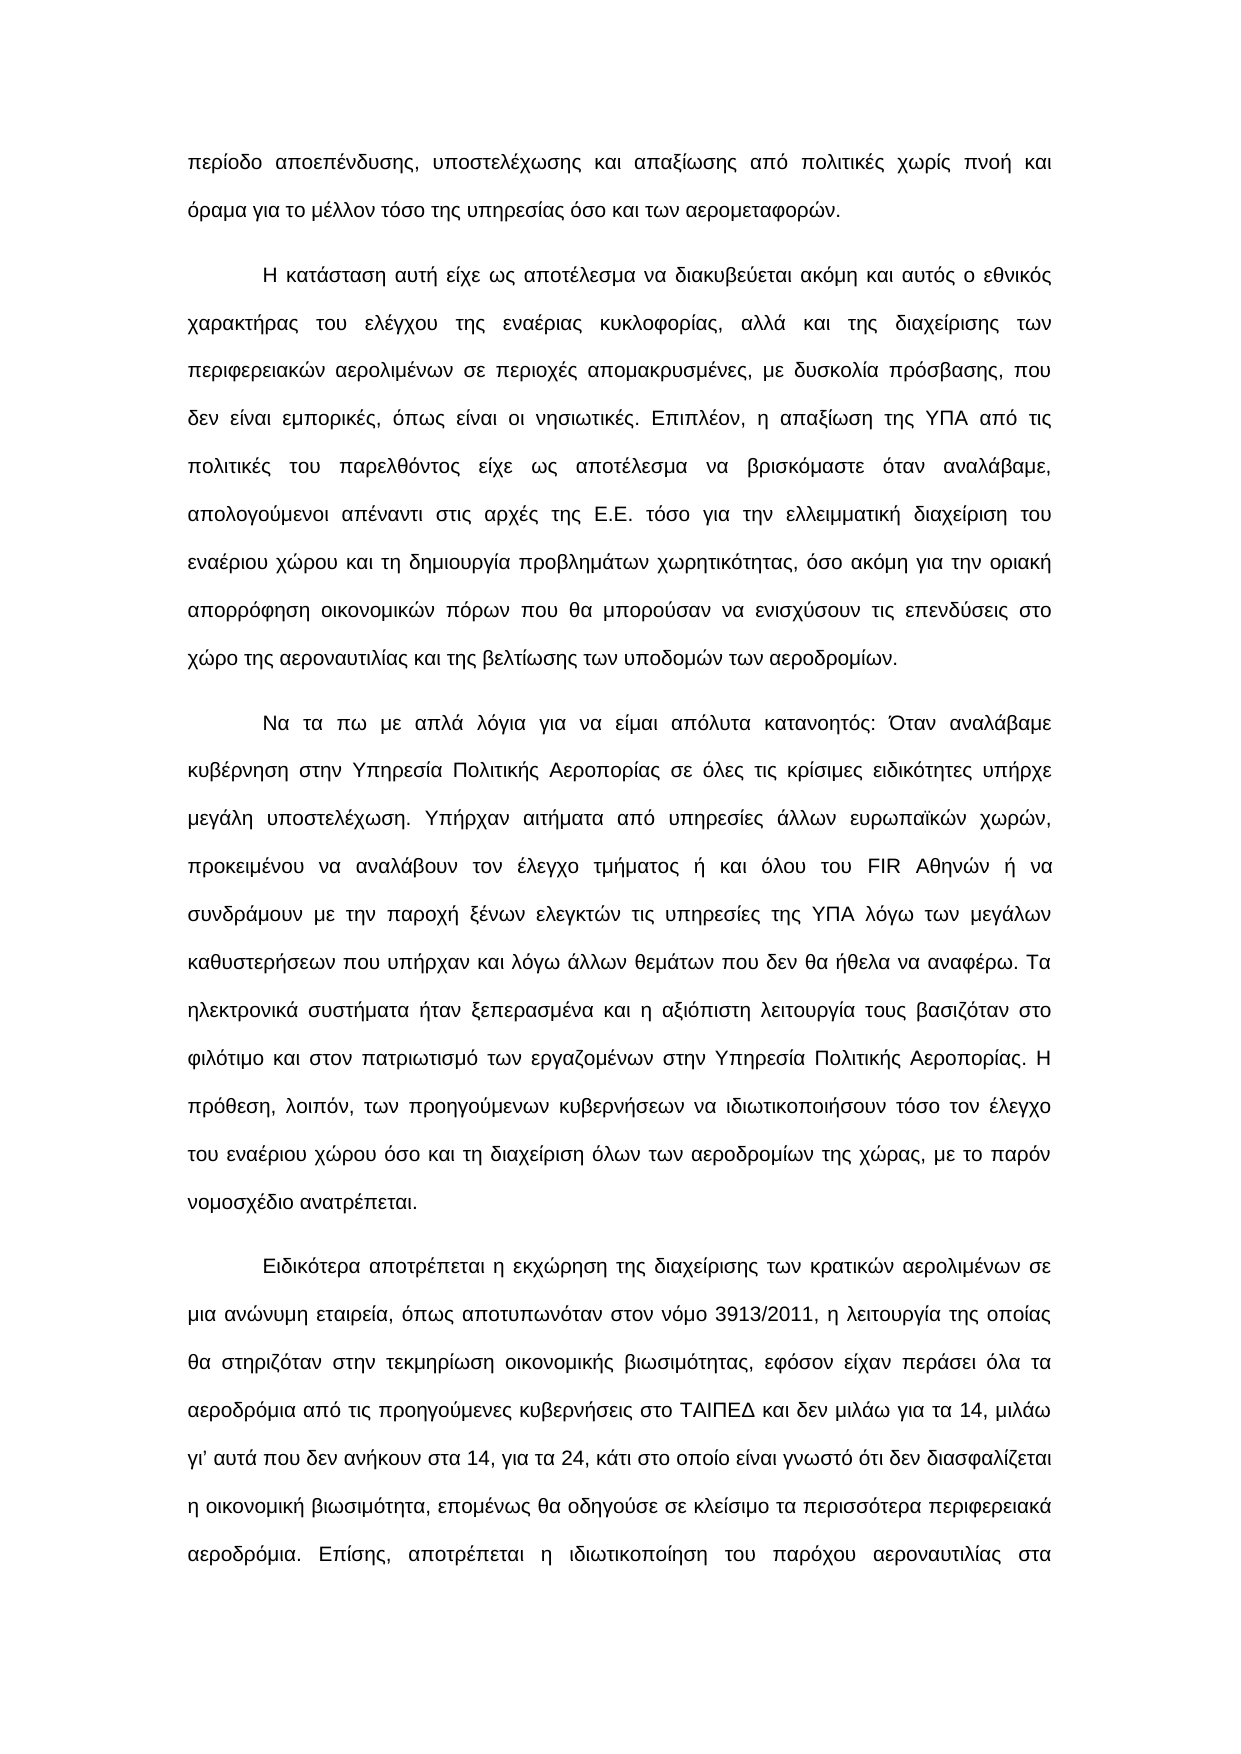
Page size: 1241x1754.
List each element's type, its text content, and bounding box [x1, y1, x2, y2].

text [187, 1254, 1053, 1566]
text Η κατάσταση αυτή είχε ως αποτέλεσμα να διακυβεύεται ακόμη και αυτός ο εθνικός χαρακτήρας του ελέγχου της εναέριας κυκλοφορίας, αλλά και της διαχείρισης των περιφερειακών αερολιμένων σε περιοχές απομακρυσμένες, με δυσκολία πρόσβασης, που δεν είναι εμπορικές, όπως είναι οι νησιωτικές. Επιπλέον, η απαξίωση της ΥΠΑ από τις πολιτικές του παρελθόντος είχε ως αποτέλεσμα να βρισκόμαστε όταν αναλάβαμε, απολογούμενοι απέναντι στις αρχές της Ε.Ε. τόσο για την ελλειμματική διαχείριση του εναέριου χώρου και τη δημιουργία προβλημάτων χωρητικότητας, όσο ακόμη για την οριακή απορρόφηση οικονομικών πόρων που θα μπορούσαν να ενισχύσουν τις επενδύσεις στο χώρο της αεροναυτιλίας και της βελτίωσης των υποδομών των αεροδρομίων. [187, 262, 1053, 670]
text Να τα πω με απλά λόγια για να είμαι απόλυτα κατανοητός: Όταν αναλάβαμε κυβέρνηση στην Υπηρεσία Πολιτικής Αεροπορίας σε όλες τις κρίσιμες ειδικότητες υπήρχε μεγάλη υποστελέχωση. Υπήρχαν αιτήματα από υπηρεσίες άλλων ευρωπαϊκών χωρών, προκειμένου να αναλάβουν τον έλεγχο τμήματος ή και όλου του FIR Αθηνών ή να συνδράμουν με την παροχή ξένων ελεγκτών τις υπηρεσίες της ΥΠΑ λόγω των μεγάλων καθυστερήσεων που υπήρχαν και λόγω άλλων θεμάτων που δεν θα ήθελα να αναφέρω. Τα ηλεκτρονικά συστήματα ήταν ξεπερασμένα και η αξιόπιστη λειτουργία τους βασιζόταν στο φιλότιμο και στον πατριωτισμό των εργαζομένων στην Υπηρεσία Πολιτικής Αεροπορίας. Η πρόθεση, λοιπόν, των προηγούμενων κυβερνήσεων να ιδιωτικοποιήσουν τόσο τον έλεγχο του εναέριου χώρου όσο και τη διαχείριση όλων των αεροδρομίων της χώρας, με το παρόν νομοσχέδιο ανατρέπεται. [187, 710, 1053, 1213]
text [187, 150, 1053, 222]
